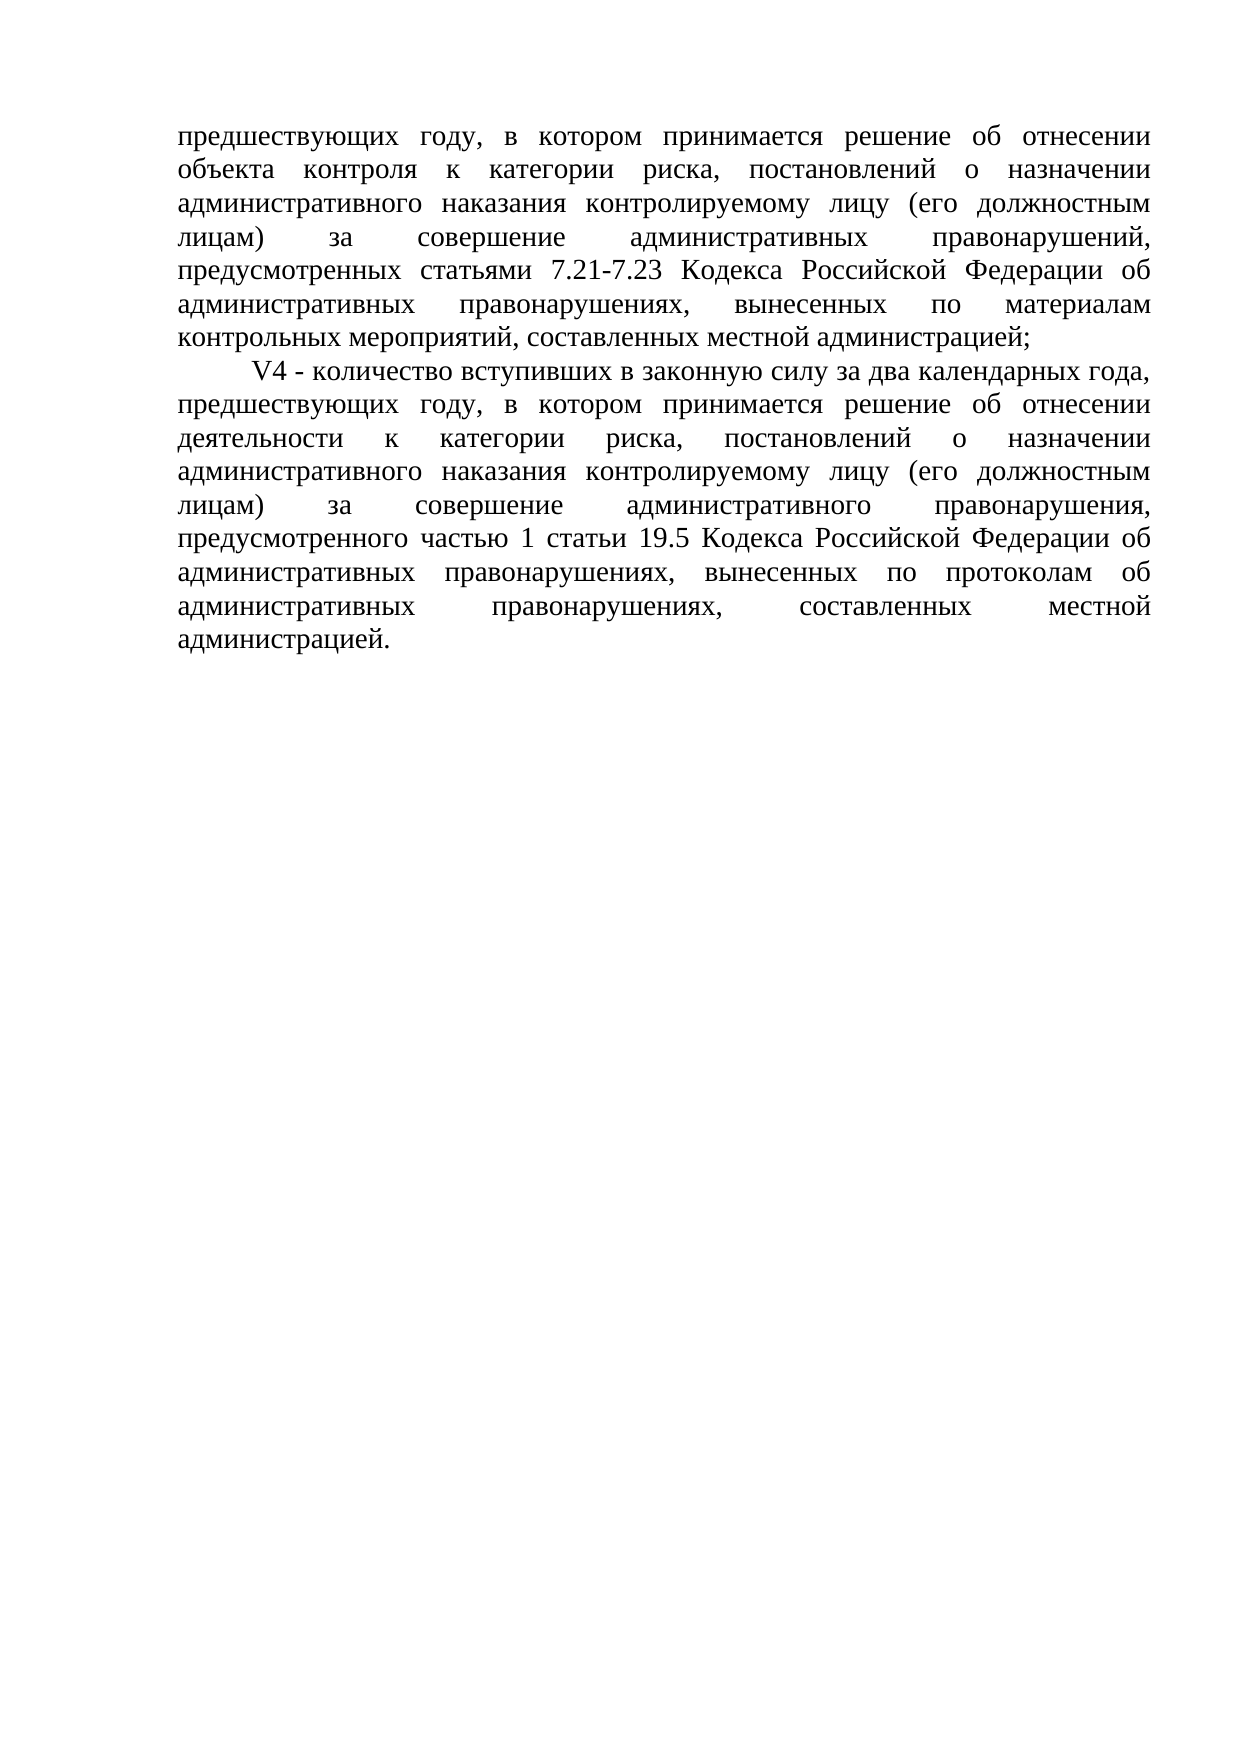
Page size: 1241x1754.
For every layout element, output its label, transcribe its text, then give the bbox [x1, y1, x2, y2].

text V4 - количество вступивших в законную силу за два календарных года, предшествующих году, в котором принимается решение об отнесении деятельности к категории риска, постановлений о назначении административного наказания контролируемому лицу (его должностным лицам) за совершение административного правонарушения, предусмотренного частью 1 статьи 19.5 Кодекса Российской Федерации об административных правонарушениях, вынесенных по протоколам об административных правонарушениях, составленных местной администрацией. [177, 353, 1152, 655]
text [177, 118, 1152, 353]
